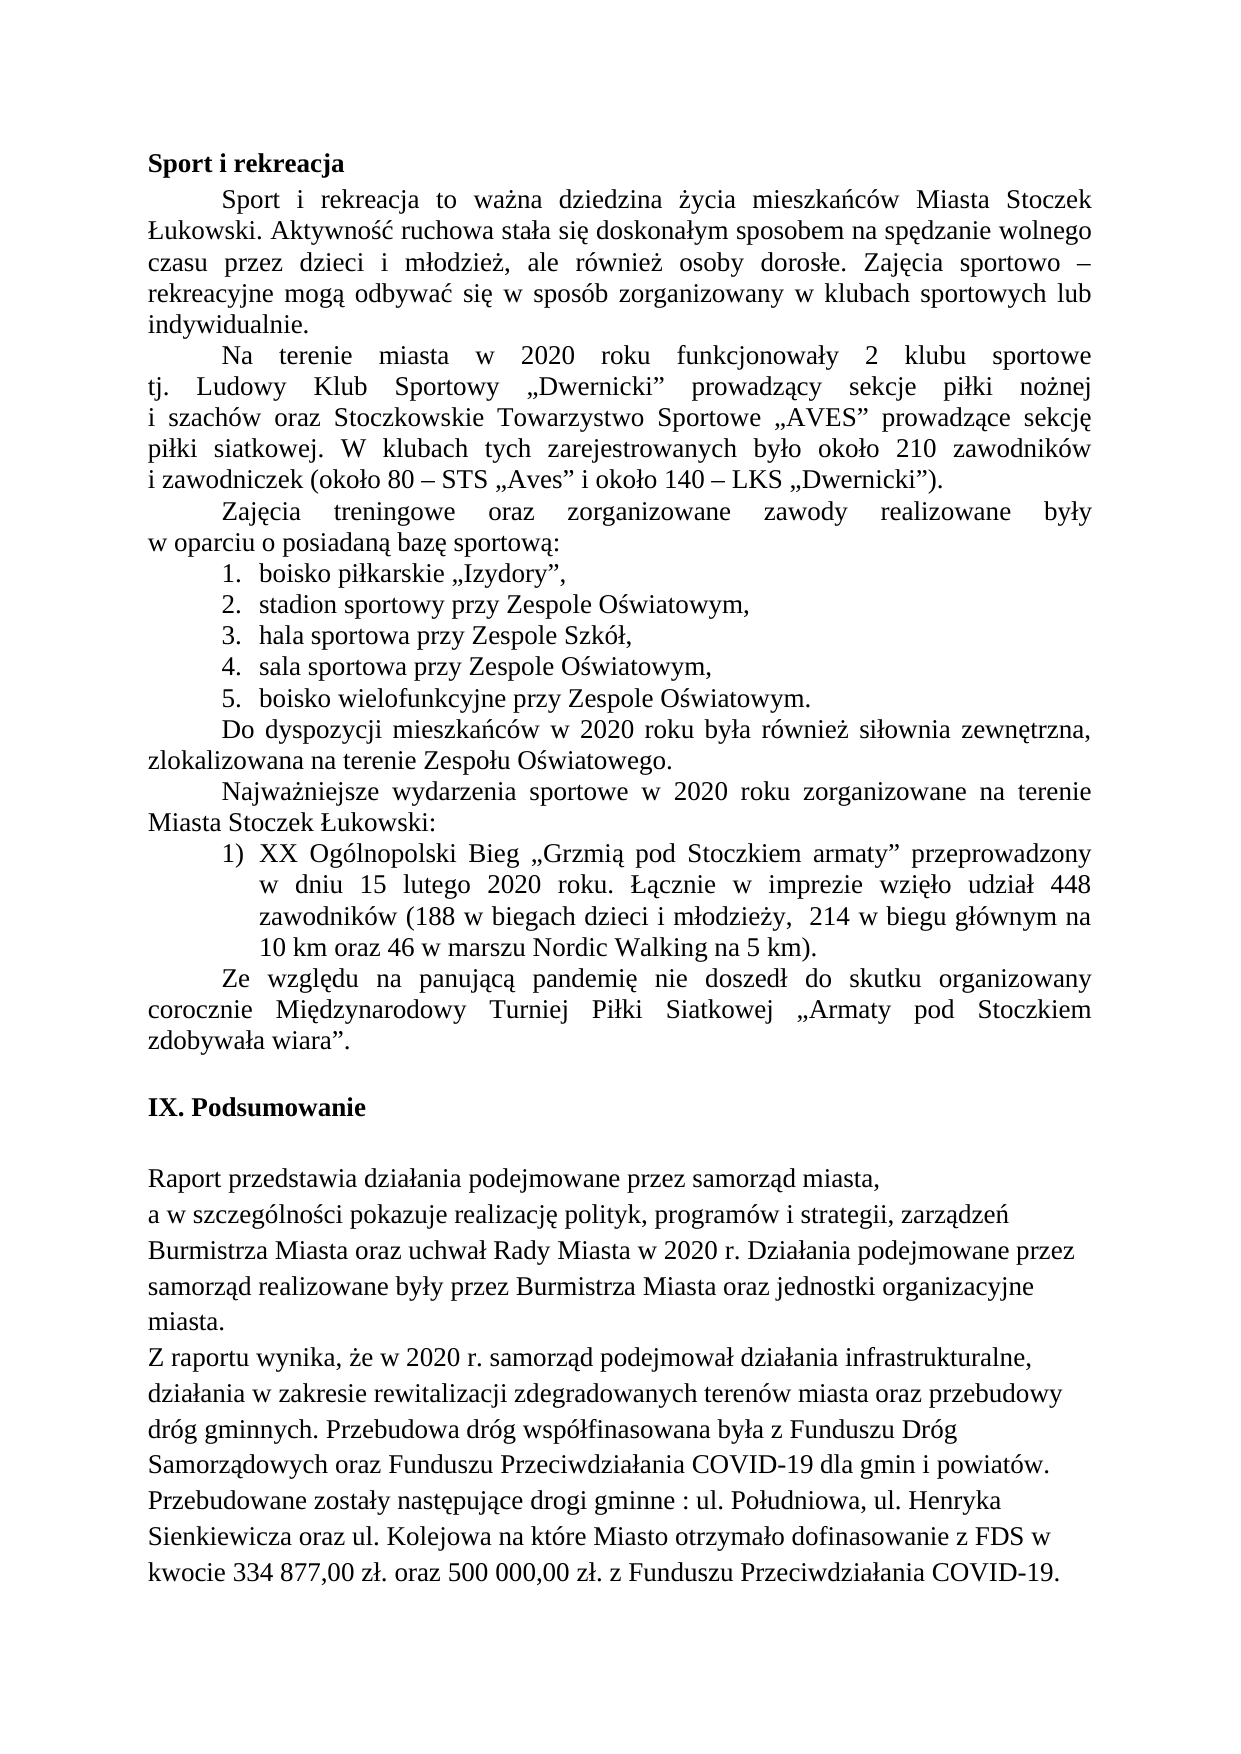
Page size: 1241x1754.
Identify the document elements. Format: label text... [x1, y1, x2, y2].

text Najważniejsze wydarzenia sportowe w 2020 roku zorganizowane na terenie Miasta Stoczek Łukowski: [148, 775, 1093, 837]
list hala sportowa przy Zespole Szkół, [221, 619, 1093, 651]
list XX Ogólnopolski Bieg „Grzmią pod Stoczkiem armaty” przeprowadzony w dniu 15 lutego 2020 roku. Łącznie w imprezie wzięło udział 448 zawodników (188 w biegach dzieci i młodzieży, 214 w biegu głównym na 10 km oraz 46 w marszu Nordic Walking na 5 km). [221, 837, 1093, 962]
list boisko wielofunkcyjne przy Zespole Oświatowym. [221, 682, 1093, 713]
text Sport i rekreacja to ważna dziedzina życia mieszkańców Miasta Stoczek Łukowski. Aktywność ruchowa stała się doskonałym sposobem na spędzanie wolnego czasu przez dzieci i młodzież, ale również osoby dorosłe. Zajęcia sportowo – rekreacyjne mogą odbywać się w sposób zorganizowany w klubach sportowych lub indywidualnie. [148, 183, 1093, 339]
list stadion sportowy przy Zespole Oświatowym, [221, 588, 1093, 619]
text Ze względu na panującą pandemię nie doszedł do skutku organizowany corocznie Międzynarodowy Turniej Piłki Siatkowej „Armaty pod Stoczkiem zdobywała wiara”. [148, 962, 1093, 1055]
text Do dyspozycji mieszkańców w 2020 roku była również siłownia zewnętrzna, zlokalizowana na terenie Zespołu Oświatowego. [148, 713, 1093, 775]
text Zajęcia treningowe oraz zorganizowane zawody realizowane były w oparciu o posiadaną bazę sportową: [148, 495, 1093, 557]
text Na terenie miasta w 2020 roku funkcjonowały 2 klubu sportowe tj. Ludowy Klub Sportowy „Dwernicki” prowadzący sekcje piłki nożnej i szachów oraz Stoczkowskie Towarzystwo Sportowe „AVES” prowadzące sekcję piłki siatkowej. W klubach tych zarejestrowanych było około 210 zawodników i zawodniczek (około 80 – STS „Aves” i około 140 – LKS „Dwernicki”). [148, 339, 1093, 495]
text IX. Podsumowanie [148, 1091, 1093, 1122]
list boisko piłkarskie „Izydory”, [221, 557, 1093, 588]
text Sport i rekreacja [148, 148, 1093, 179]
list sala sportowa przy Zespole Oświatowym, [221, 651, 1093, 682]
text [148, 1163, 1093, 1587]
